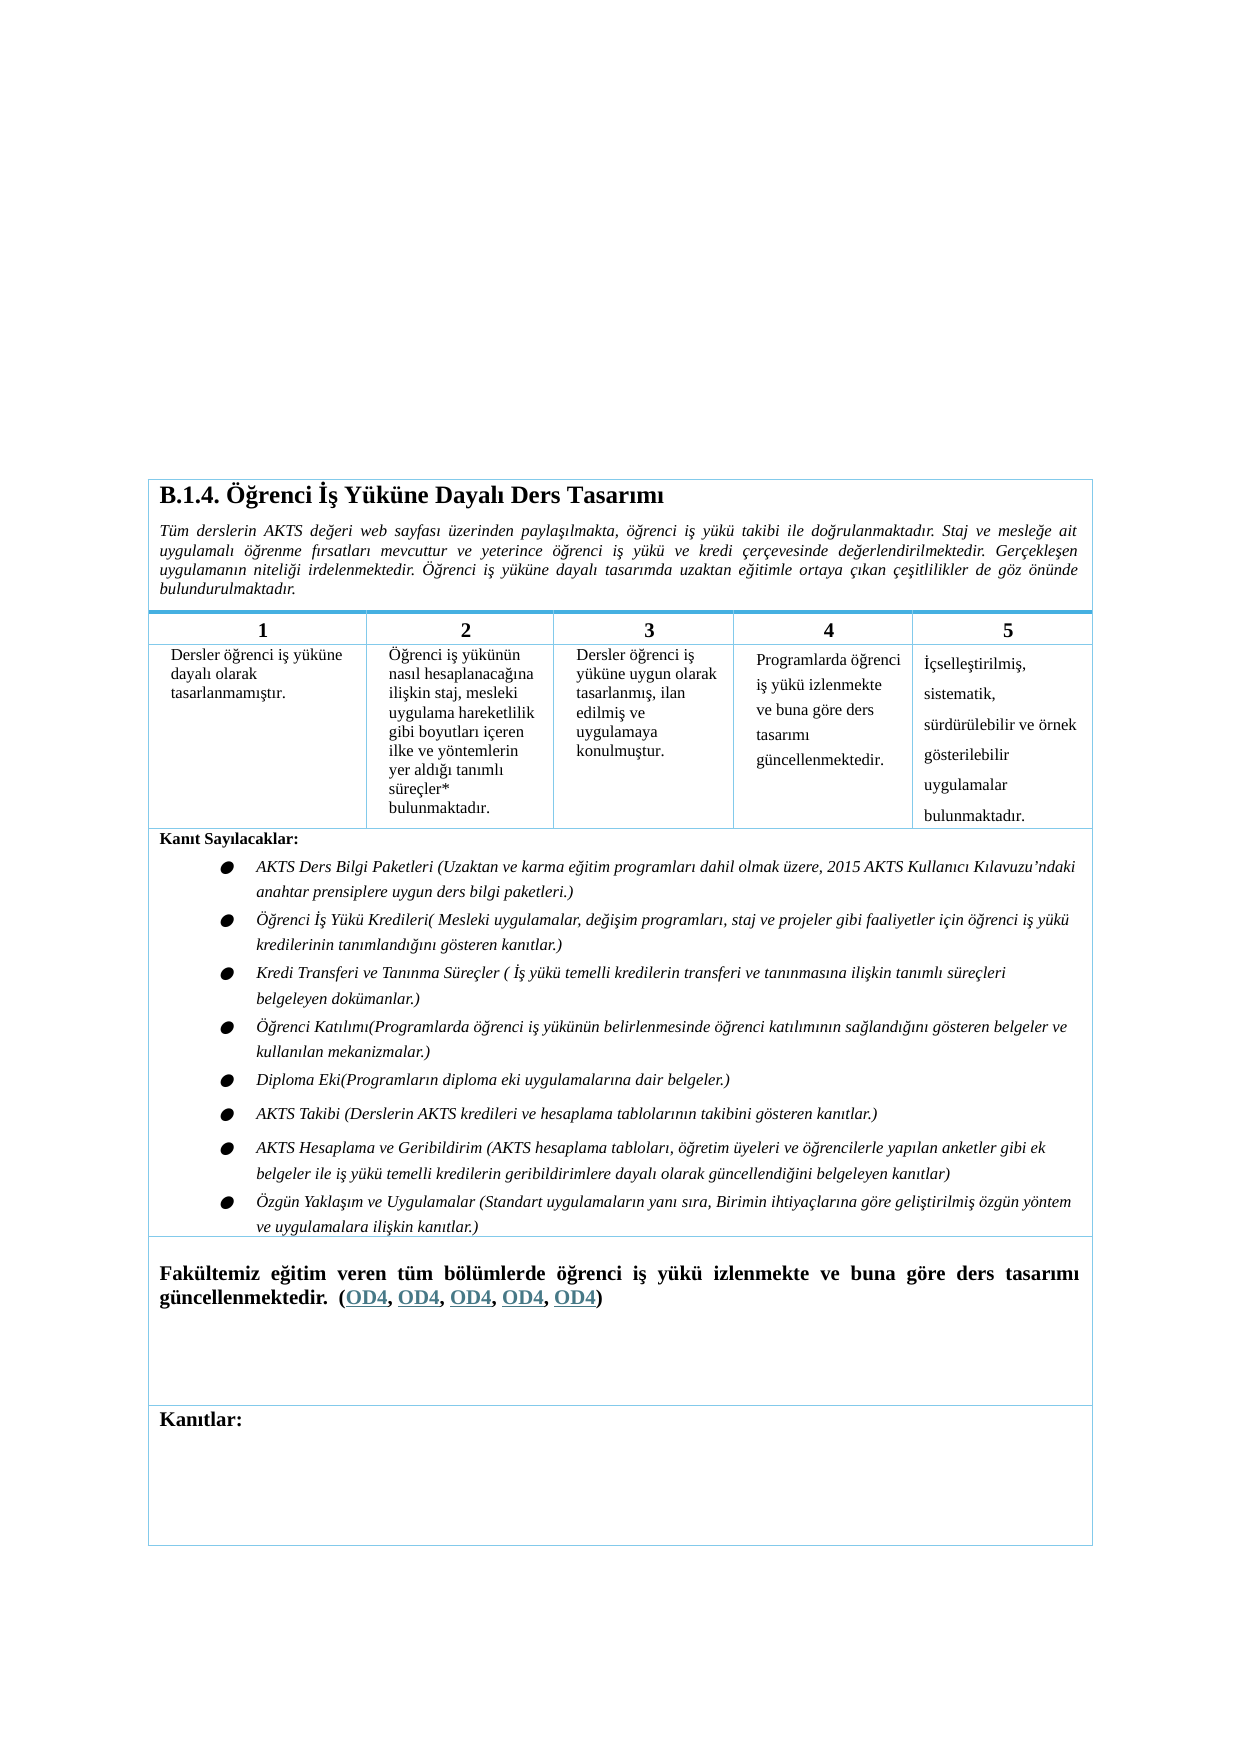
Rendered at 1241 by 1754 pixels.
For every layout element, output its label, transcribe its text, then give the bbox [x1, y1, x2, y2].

table_cell 1 [149, 614, 366, 644]
table_cell İçselleştirilmiş, sistematik, sürdürülebilir ve örnek gösterilebilir uygulamalar bulunmaktadır. [913, 645, 1092, 827]
table_cell Öğrenci iş yükünün nasıl hesaplanacağına ilişkin staj, mesleki uygulama hareketlilik gibi boyutları içeren ilke ve yöntemlerin yer aldığı tanımlı süreçler* bulunmaktadır. [367, 645, 553, 827]
table_cell 5 [913, 614, 1092, 644]
table_cell Kanıtlar: [149, 1406, 1092, 1545]
table_cell Dersler öğrenci iş yüküne dayalı olarak tasarlanmamıştır. [149, 645, 366, 827]
table_cell Fakültemiz eğitim veren tüm bölümlerde öğrenci iş yükü izlenmekte ve buna göre ders tasarımı güncellenmektedir. (OD4, OD4, OD4, OD4, OD4) [149, 1237, 1092, 1405]
table_header B.1.4. Öğrenci İş Yüküne Dayalı Ders Tasarımı Tüm derslerin AKTS değeri web sayfası üzerinden paylaşılmakta, öğrenci iş yükü takibi ile doğrulanmaktadır. Staj ve mesleğe ait uygulamalı öğrenme fırsatları mevcuttur ve yeterince öğrenci iş yükü ve kredi çerçevesinde değerlendirilmektedir. Gerçekleşen uygulamanın niteliği irdelenmektedir. Öğrenci iş yüküne dayalı tasarımda uzaktan eğitimle ortaya çıkan çeşitlilikler de göz önünde bulundurulmaktadır. [149, 480, 1092, 610]
table_cell Kanıt Sayılacaklar: AKTS Ders Bilgi Paketleri (Uzaktan ve karma eğitim programları dahil olmak üzere, 2015 AKTS Kullanıcı Kılavuzu’ndaki anahtar prensiplere uygun ders bilgi paketleri.) Öğrenci İş Yükü Kredileri( Mesleki uygulamalar, değişim programları, staj ve projeler gibi faaliyetler için öğrenci iş yükü kredilerinin tanımlandığını gösteren kanıtlar.) Kredi Transferi ve Tanınma Süreçler ( İş yükü temelli kredilerin transferi ve tanınmasına ilişkin tanımlı süreçleri belgeleyen dokümanlar.) Öğrenci Katılımı(Programlarda öğrenci iş yükünün belirlenmesinde öğrenci katılımının sağlandığını gösteren belgeler ve kullanılan mekanizmalar.) Diploma Eki(Programların diploma eki uygulamalarına dair belgeler.) AKTS Takibi (Derslerin AKTS kredileri ve hesaplama tablolarının takibini gösteren kanıtlar.) AKTS Hesaplama ve Geribildirim (AKTS hesaplama tabloları, öğretim üyeleri ve öğrencilerle yapılan anketler gibi ek belgeler ile iş yükü temelli kredilerin geribildirimlere dayalı olarak güncellendiğini belgeleyen kanıtlar) Özgün Yaklaşım ve Uygulamalar (Standart uygulamaların yanı sıra, Birimin ihtiyaçlarına göre geliştirilmiş özgün yöntem ve uygulamalara ilişkin kanıtlar.) [149, 829, 1092, 1236]
table_cell 2 [367, 614, 553, 644]
table_cell 3 [554, 614, 733, 644]
table_cell Programlarda öğrenci iş yükü izlenmekte ve buna göre ders tasarımı güncellenmektedir. [734, 645, 912, 827]
table_cell Dersler öğrenci iş yüküne uygun olarak tasarlanmış, ilan edilmiş ve uygulamaya konulmuştur. [554, 645, 733, 827]
table_cell 4 [734, 614, 912, 644]
